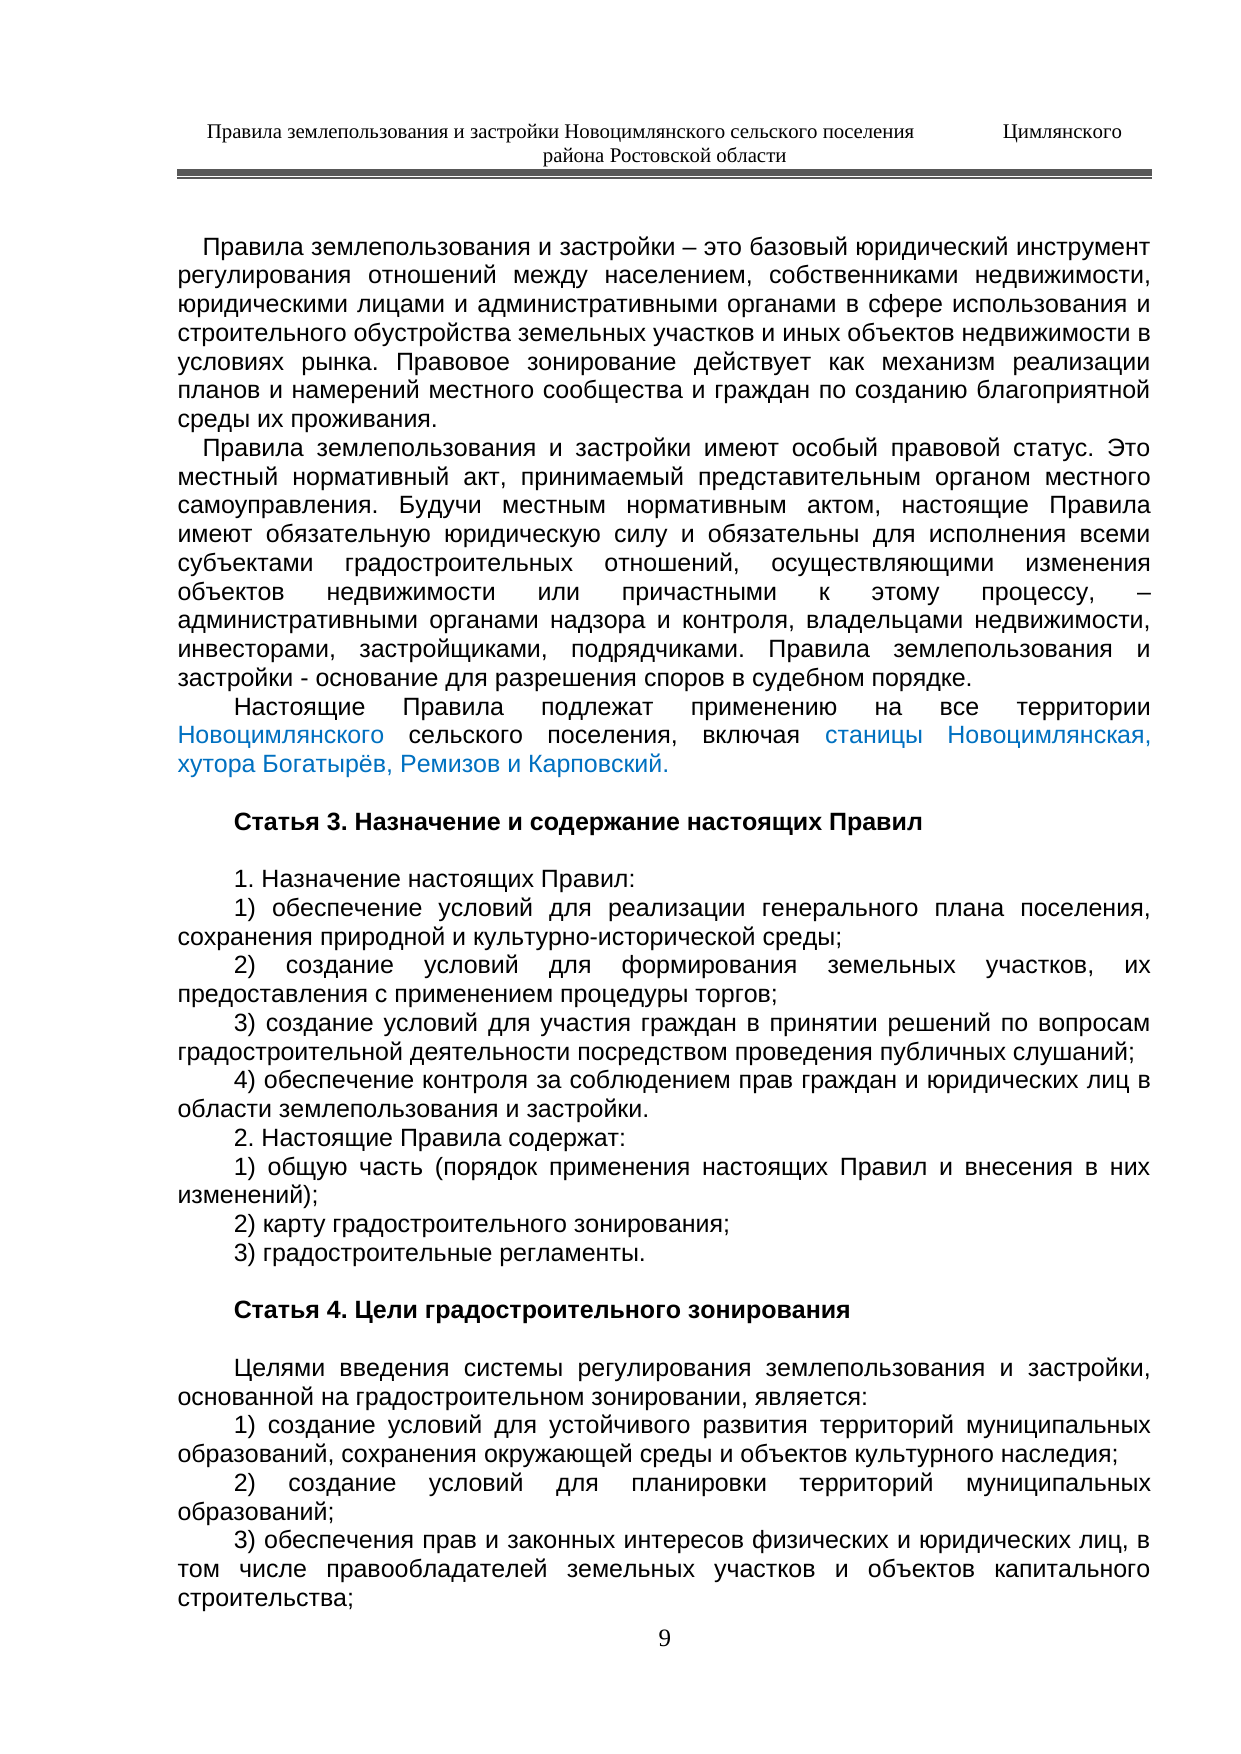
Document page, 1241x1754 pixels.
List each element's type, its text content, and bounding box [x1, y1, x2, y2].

text Статья 4. Цели градостроительного зонирования [177, 1295, 1152, 1324]
text 2) карту градостроительного зонирования; [177, 1209, 1152, 1238]
text Статья 3. Назначение и содержание настоящих Правил [177, 807, 1152, 835]
text 4) обеспечение контроля за соблюдением прав граждан и юридических лиц в области землепользования и застройки. [177, 1065, 1152, 1123]
text Правила землепользования и застройки – это базовый юридический инструмент регулирования отношений между населением, собственниками недвижимости, юридическими лицами и административными органами в сфере использования и строительного обустройства земельных участков и иных объектов недвижимости в условиях рынка. Правовое зонирование действует как механизм реализации планов и намерений местного сообщества и граждан по созданию благоприятной среды их проживания. [177, 232, 1152, 433]
text 2. Настоящие Правила содержат: [177, 1123, 1152, 1152]
text 1) общую часть (порядок применения настоящих Правил и внесения в них изменений); [177, 1152, 1152, 1209]
text 2) создание условий для формирования земельных участков, их предоставления с применением процедуры торгов; [177, 950, 1152, 1008]
text Правила землепользования и застройки имеют особый правовой статус. Это местный нормативный акт, принимаемый представительным органом местного самоуправления. Будучи местным нормативным актом, настоящие Правила имеют обязательную юридическую силу и обязательны для исполнения всеми субъектами градостроительных отношений, осуществляющими изменения объектов недвижимости или причастными к этому процессу, – административными органами надзора и контроля, владельцами недвижимости, инвесторами, застройщиками, подрядчиками. Правила землепользования и застройки - основание для разрешения споров в судебном порядке. [177, 433, 1152, 692]
text Целями введения системы регулирования землепользования и застройки, основанной на градостроительном зонировании, является: [177, 1353, 1152, 1410]
text Настоящие Правила подлежат применению на все территории Новоцимлянского сельского поселения, включая станицы Новоцимлянская, хутора Богатырёв, Ремизов и Карповский. [177, 692, 1152, 778]
text 1. Назначение настоящих Правил: [177, 864, 1152, 893]
text 3) градостроительные регламенты. [177, 1238, 1152, 1267]
text 1) создание условий для устойчивого развития территорий муниципальных образований, сохранения окружающей среды и объектов культурного наследия; [177, 1410, 1152, 1468]
text 2) создание условий для планировки территорий муниципальных образований; [177, 1468, 1152, 1525]
text 3) обеспечения прав и законных интересов физических и юридических лиц, в том числе правообладателей земельных участков и объектов капитального строительства; [177, 1525, 1152, 1612]
text 1) обеспечение условий для реализации генерального плана поселения, сохранения природной и культурно-исторической среды; [177, 893, 1152, 950]
text 3) создание условий для участия граждан в принятии решений по вопросам градостроительной деятельности посредством проведения публичных слушаний; [177, 1008, 1152, 1065]
